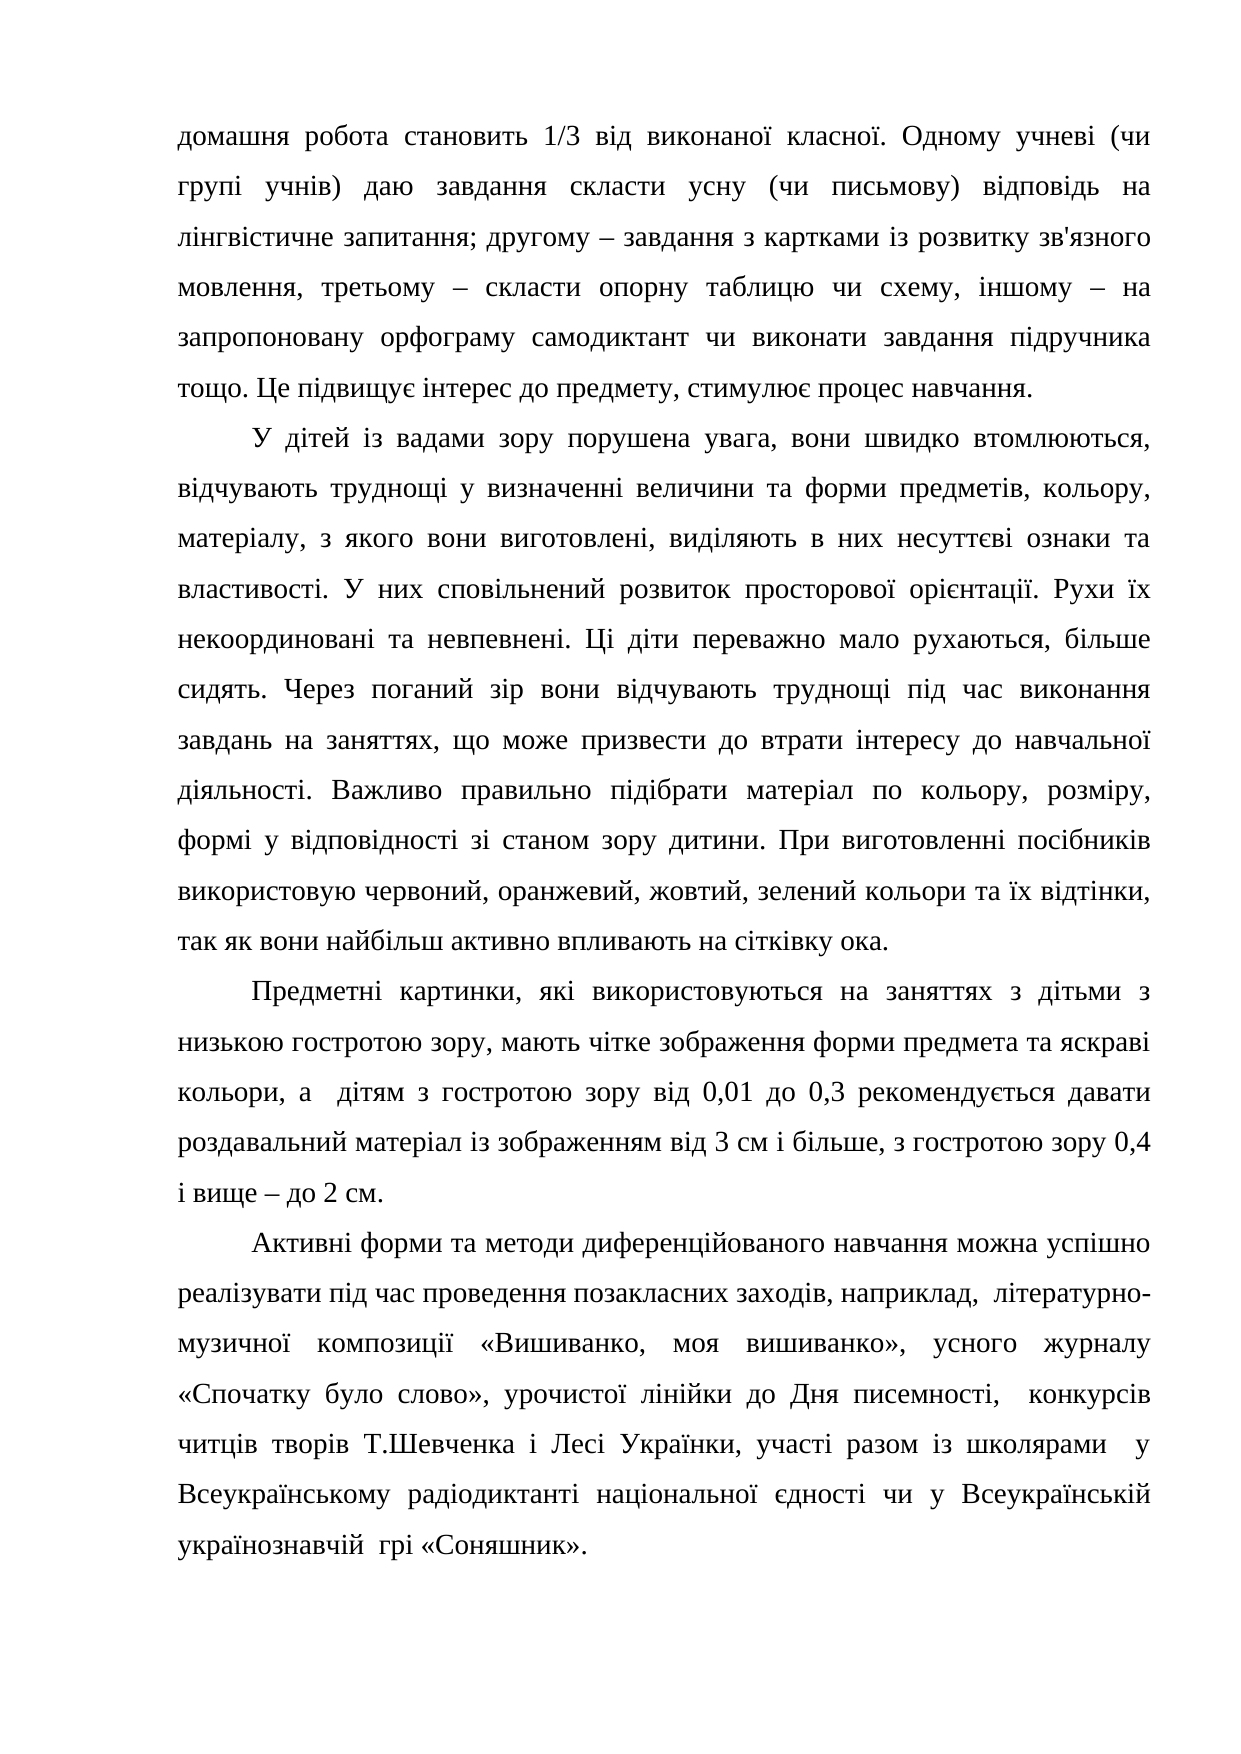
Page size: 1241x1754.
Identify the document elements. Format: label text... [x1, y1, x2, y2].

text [177, 118, 1152, 403]
text У дітей із вадами зору порушена увага, вони швидко втомлюються, відчувають труднощі у визначенні величини та форми предметів, кольору, матеріалу, з якого вони виготовлені, виділяють в них несуттєві ознаки та властивості. У них сповільнений розвиток просторової орієнтації. Рухи їх некоординовані та невпевнені. Ці діти переважно мало рухаються, більше сидять. Через поганий зір вони відчувають труднощі під час виконання завдань на заняттях, що може призвести до втрати інтересу до навчальної діяльності. Важливо правильно підібрати матеріал по кольору, розміру, формі у відповідності зі станом зору дитини. При виготовленні посібників використовую червоний, оранжевий, жовтий, зелений кольори та їх відтінки, так як вони найбільш активно впливають на сітківку ока. [177, 420, 1152, 957]
text Предметні картинки, які використовуються на заняттях з дітьми з низькою гостротою зору, мають чітке зображення форми предмета та яскраві кольори, а дітям з гостротою зору від 0,01 до 0,3 рекомендується давати роздавальний матеріал із зображенням від 3 см і більше, з гостротою зору 0,4 і вище – до 2 см. [177, 973, 1152, 1208]
text Активні форми та методи диференційованого навчання можна успішно реалізувати під час проведення позакласних заходів, наприклад, літературно-музичної композиції «Вишиванко, моя вишиванко», усного журналу «Спочатку було слово», урочистої лінійки до Дня писемності, конкурсів читців творів Т.Шевченка і Лесі Українки, участі разом із школярами у Всеукраїнському радіодиктанті національної єдності чи у Всеукраїнській українознавчій грі «Соняшник». [177, 1225, 1152, 1560]
